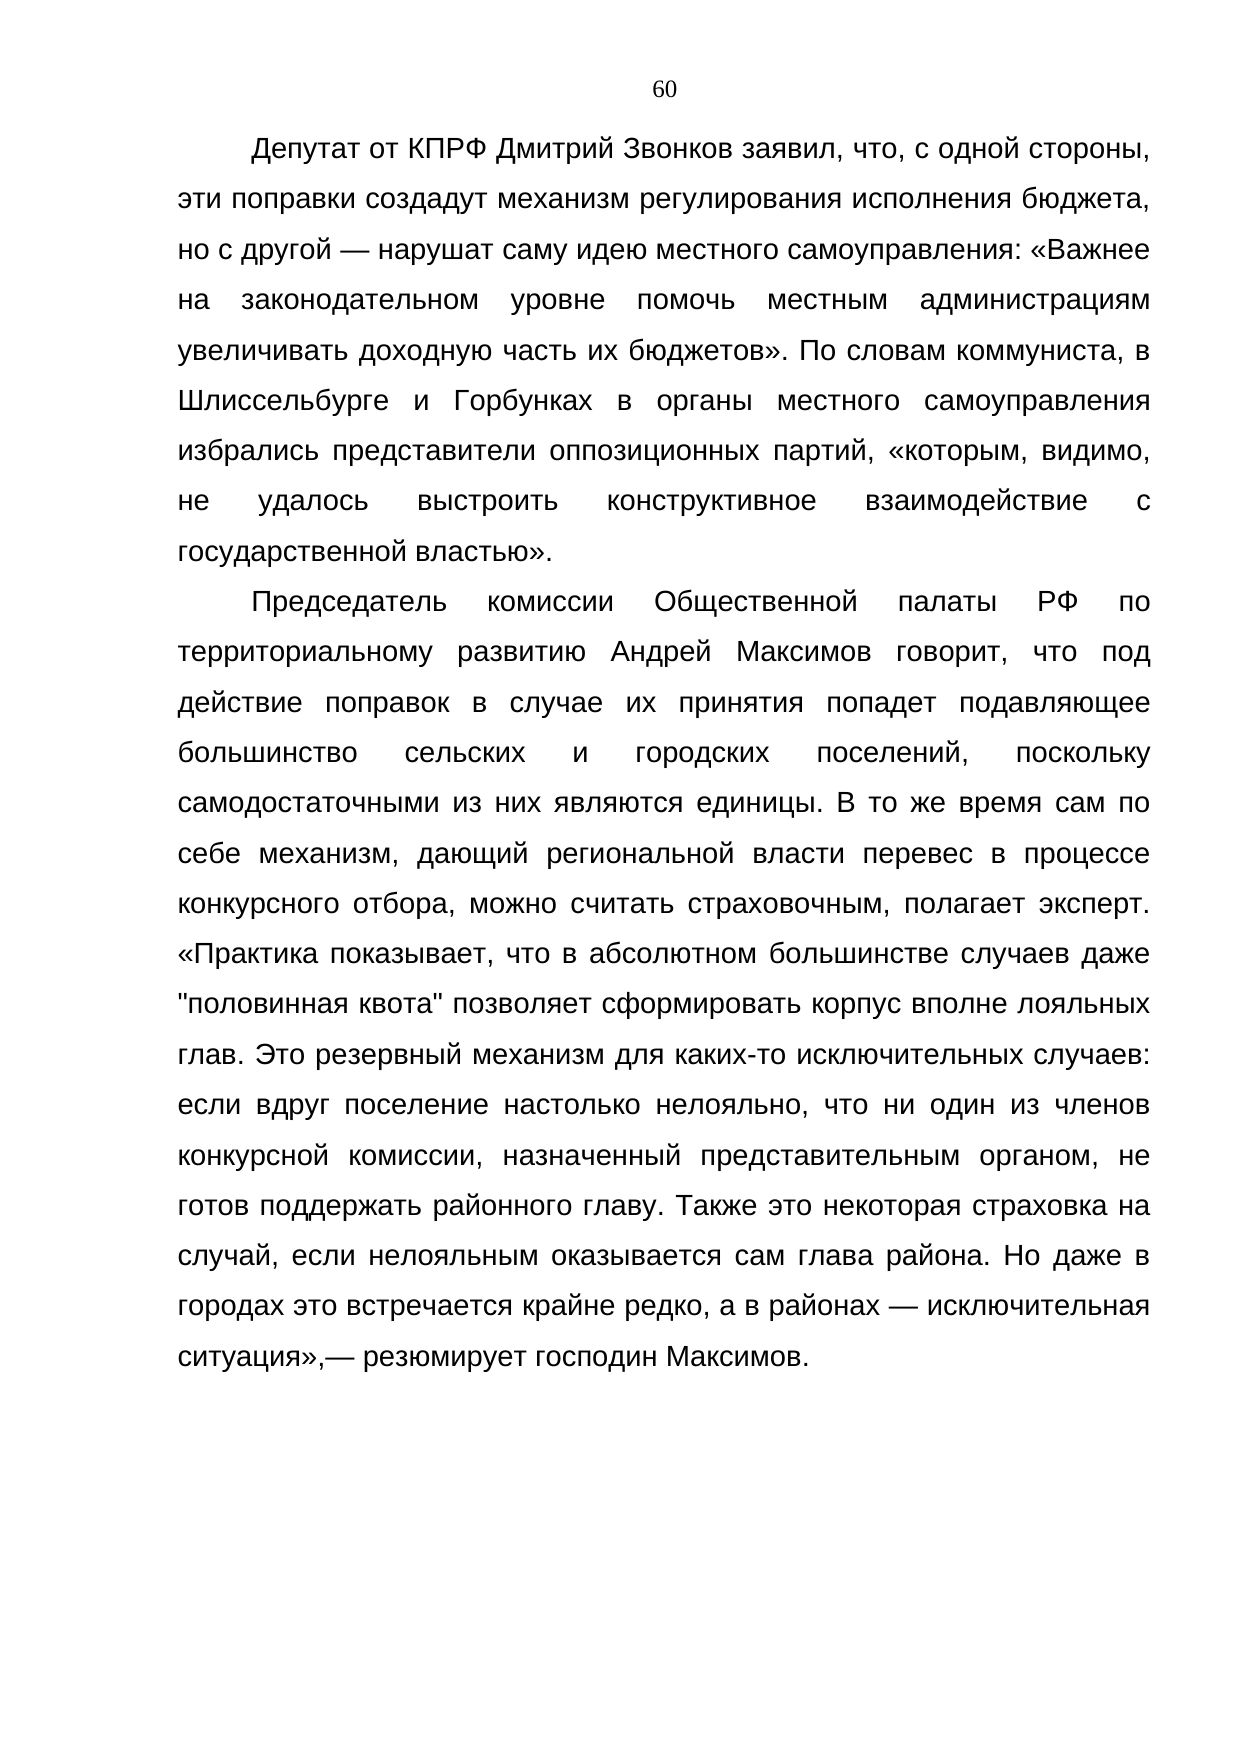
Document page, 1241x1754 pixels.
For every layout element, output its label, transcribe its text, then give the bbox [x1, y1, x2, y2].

text Депутат от КПРФ Дмитрий Звонков заявил, что, с одной стороны, эти поправки создадут механизм регулирования исполнения бюджета, но с другой — нарушат саму идею местного самоуправления: «Важнее на законодательном уровне помочь местным администрациям увеличивать доходную часть их бюджетов». По словам коммуниста, в Шлиссельбурге и Горбунках в органы местного самоуправления избрались представители оппозиционных партий, «которым, видимо, не удалось выстроить конструктивное взаимодействие с государственной властью». [177, 131, 1152, 567]
text Председатель комиссии Общественной палаты РФ по территориальному развитию Андрей Максимов говорит, что под действие поправок в случае их принятия попадет подавляющее большинство сельских и городских поселений, поскольку самодостаточными из них являются единицы. В то же время сам по себе механизм, дающий региональной власти перевес в процессе конкурсного отбора, можно считать страховочным, полагает эксперт. «Практика показывает, что в абсолютном большинстве случаев даже "половинная квота" позволяет сформировать корпус вполне лояльных глав. Это резервный механизм для каких-то исключительных случаев: если вдруг поселение настолько нелояльно, что ни один из членов конкурсной комиссии, назначенный представительным органом, не готов поддержать районного главу. Также это некоторая страховка на случай, если нелояльным оказывается сам глава района. Но даже в городах это встречается крайне редко, а в районах — исключительная ситуация»,— резюмирует господин Максимов. [177, 584, 1152, 1372]
